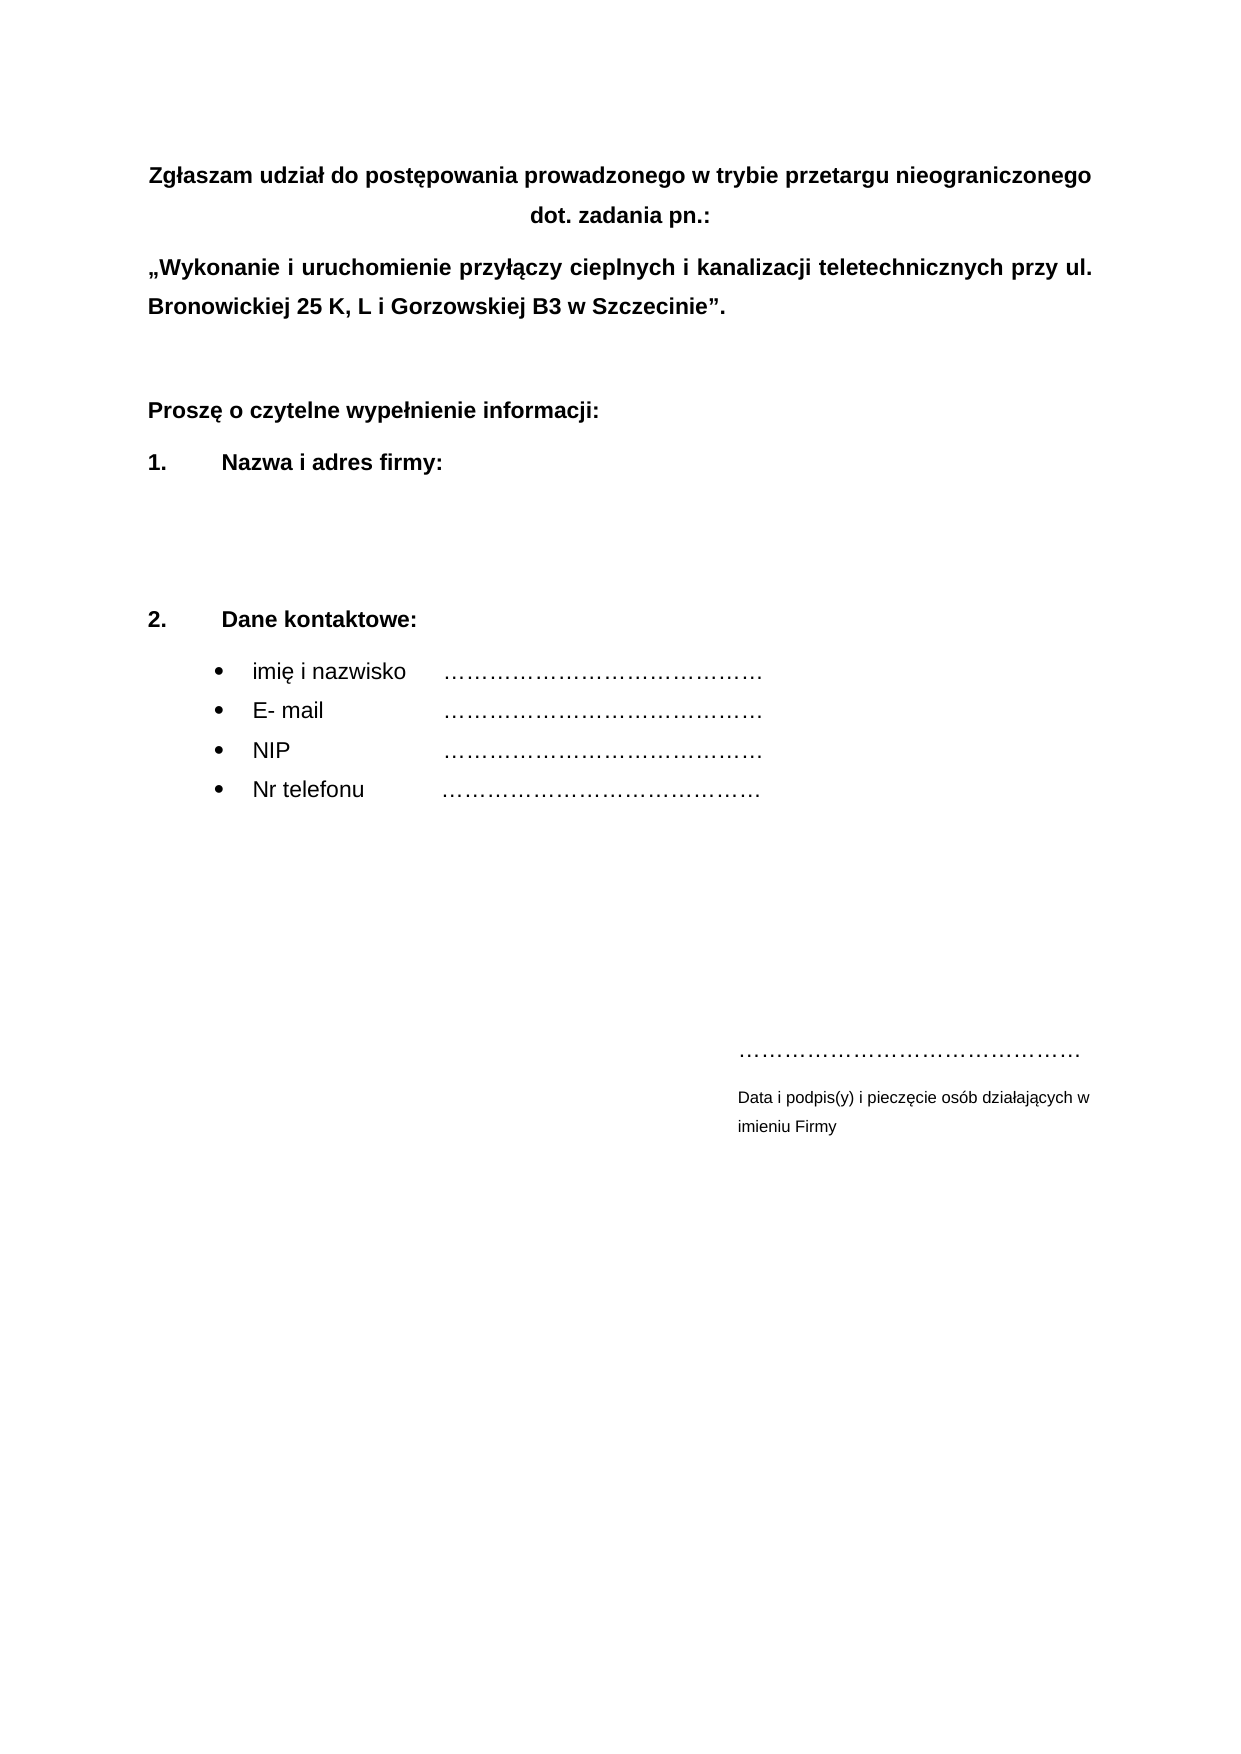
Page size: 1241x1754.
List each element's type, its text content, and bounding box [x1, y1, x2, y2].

text Proszę o czytelne wypełnienie informacji: [148, 397, 1093, 424]
text „Wykonanie i uruchomienie przyłączy cieplnych i kanalizacji teletechnicznych przy ul. Bronowickiej 25 K, L i Gorzowskiej B3 w Szczecinie”. [148, 254, 1093, 320]
text 2. Dane kontaktowe: [148, 606, 1093, 632]
list imię i nazwisko …………………………………… [215, 658, 1093, 684]
list E- mail …………………………………… [215, 697, 1093, 724]
text Data i podpis(y) i pieczęcie osób działających w imieniu Firmy [738, 1088, 1093, 1136]
text ……………………………………… [148, 1036, 1093, 1063]
text 1. Nazwa i adres firmy: [148, 449, 1093, 476]
list Nr telefonu …………………………………… [215, 776, 1093, 803]
list NIP …………………………………… [215, 737, 1093, 763]
text Zgłaszam udział do postępowania prowadzonego w trybie przetargu nieograniczonego dot. zadania pn.: [148, 162, 1093, 228]
